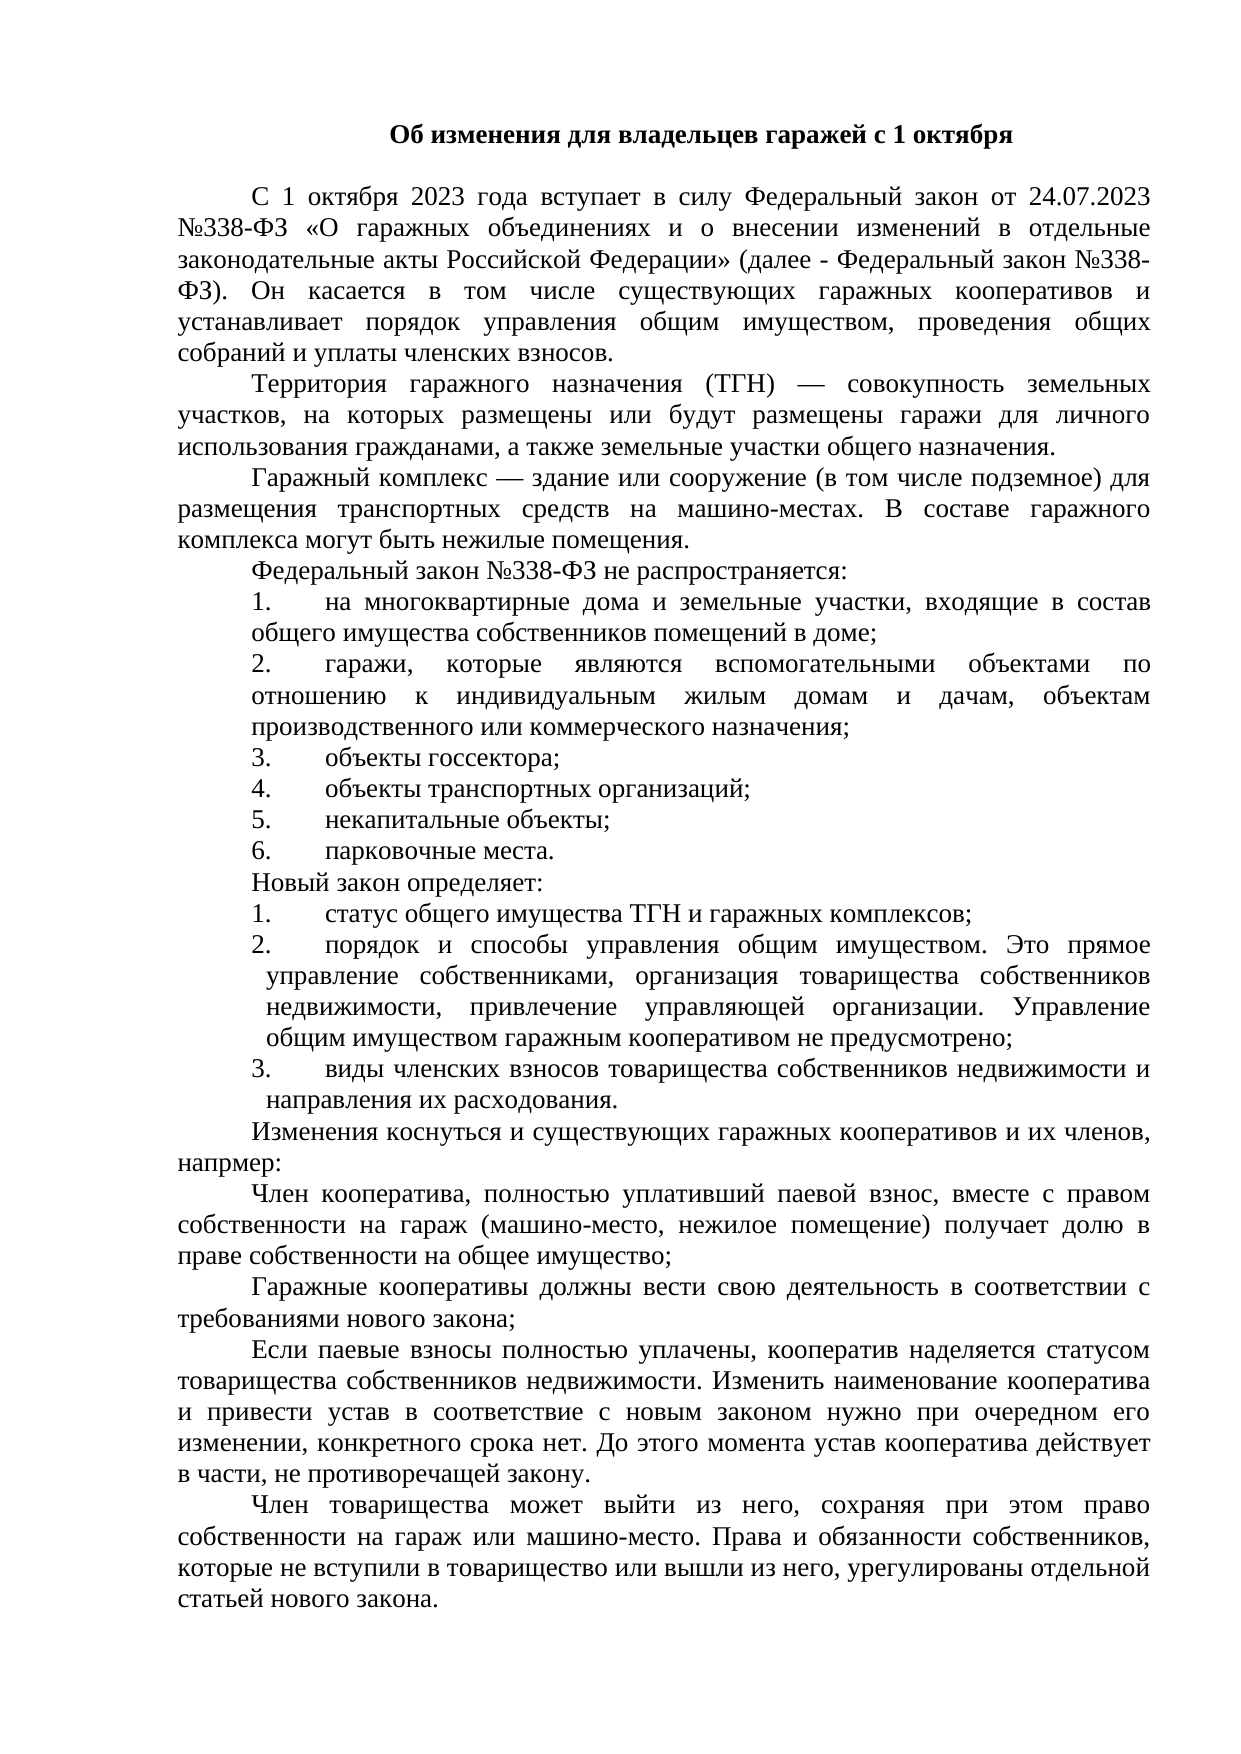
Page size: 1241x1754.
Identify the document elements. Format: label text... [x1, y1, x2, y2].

text Территория гаражного назначения (ТГН) — совокупность земельных участков, на которых размещены или будут размещены гаражи для личного использования гражданами, а также земельные участки общего назначения. [177, 367, 1152, 461]
text Член кооператива, полностью уплативший паевой взнос, вместе с правом собственности на гараж (машино-место, нежилое помещение) получает долю в праве собственности на общее имущество; [177, 1177, 1152, 1271]
text Член товарищества может выйти из него, сохраняя при этом право собственности на гараж или машино-место. Права и обязанности собственников, которые не вступили в товарищество или вышли из него, урегулированы отдельной статьей нового закона. [177, 1488, 1152, 1613]
text Об изменения для владельцев гаражей с 1 октября [177, 118, 1152, 149]
list объекты госсектора; [251, 741, 1152, 772]
list порядок и способы управления общим имуществом. Это прямое управление собственниками, организация товарищества собственников недвижимости, привлечение управляющей организации. Управление общим имуществом гаражным кооперативом не предусмотрено; [251, 928, 1152, 1052]
text Гаражный комплекс — здание или сооружение (в том числе подземное) для размещения транспортных средств на машино-местах. В составе гаражного комплекса могут быть нежилые помещения. [177, 461, 1152, 554]
list на многоквартирные дома и земельные участки, входящие в состав общего имущества собственников помещений в доме; [251, 585, 1152, 648]
text Федеральный закон №338-ФЗ не распространяется: [177, 554, 1152, 585]
list статус общего имущества ТГН и гаражных комплексов; [251, 897, 1152, 928]
list некапитальные объекты; [251, 803, 1152, 834]
text Новый закон определяет: [177, 866, 1152, 897]
text Изменения коснуться и существующих гаражных кооперативов и их членов, напрмер: [177, 1115, 1152, 1177]
text С 1 октября 2023 года вступает в силу Федеральный закон от 24.07.2023 №338-ФЗ «О гаражных объединениях и о внесении изменений в отдельные законодательные акты Российской Федерации» (далее - Федеральный закон №338-ФЗ). Он касается в том числе существующих гаражных кооперативов и устанавливает порядок управления общим имуществом, проведения общих собраний и уплаты членских взносов. [177, 180, 1152, 367]
list парковочные места. [251, 834, 1152, 866]
text Если паевые взносы полностью уплачены, кооператив наделяется статусом товарищества собственников недвижимости. Изменить наименование кооператива и привести устав в соответствие с новым законом нужно при очередном его изменении, конкретного срока нет. До этого момента устав кооператива действует в части, не противоречащей закону. [177, 1333, 1152, 1488]
list объекты транспортных организаций; [251, 772, 1152, 803]
list гаражи, которые являются вспомогательными объектами по отношению к индивидуальным жилым домам и дачам, объектам производственного или коммерческого назначения; [251, 648, 1152, 741]
list виды членских взносов товарищества собственников недвижимости и направления их расходования. [251, 1052, 1152, 1115]
text Гаражные кооперативы должны вести свою деятельность в соответствии с требованиями нового закона; [177, 1271, 1152, 1333]
